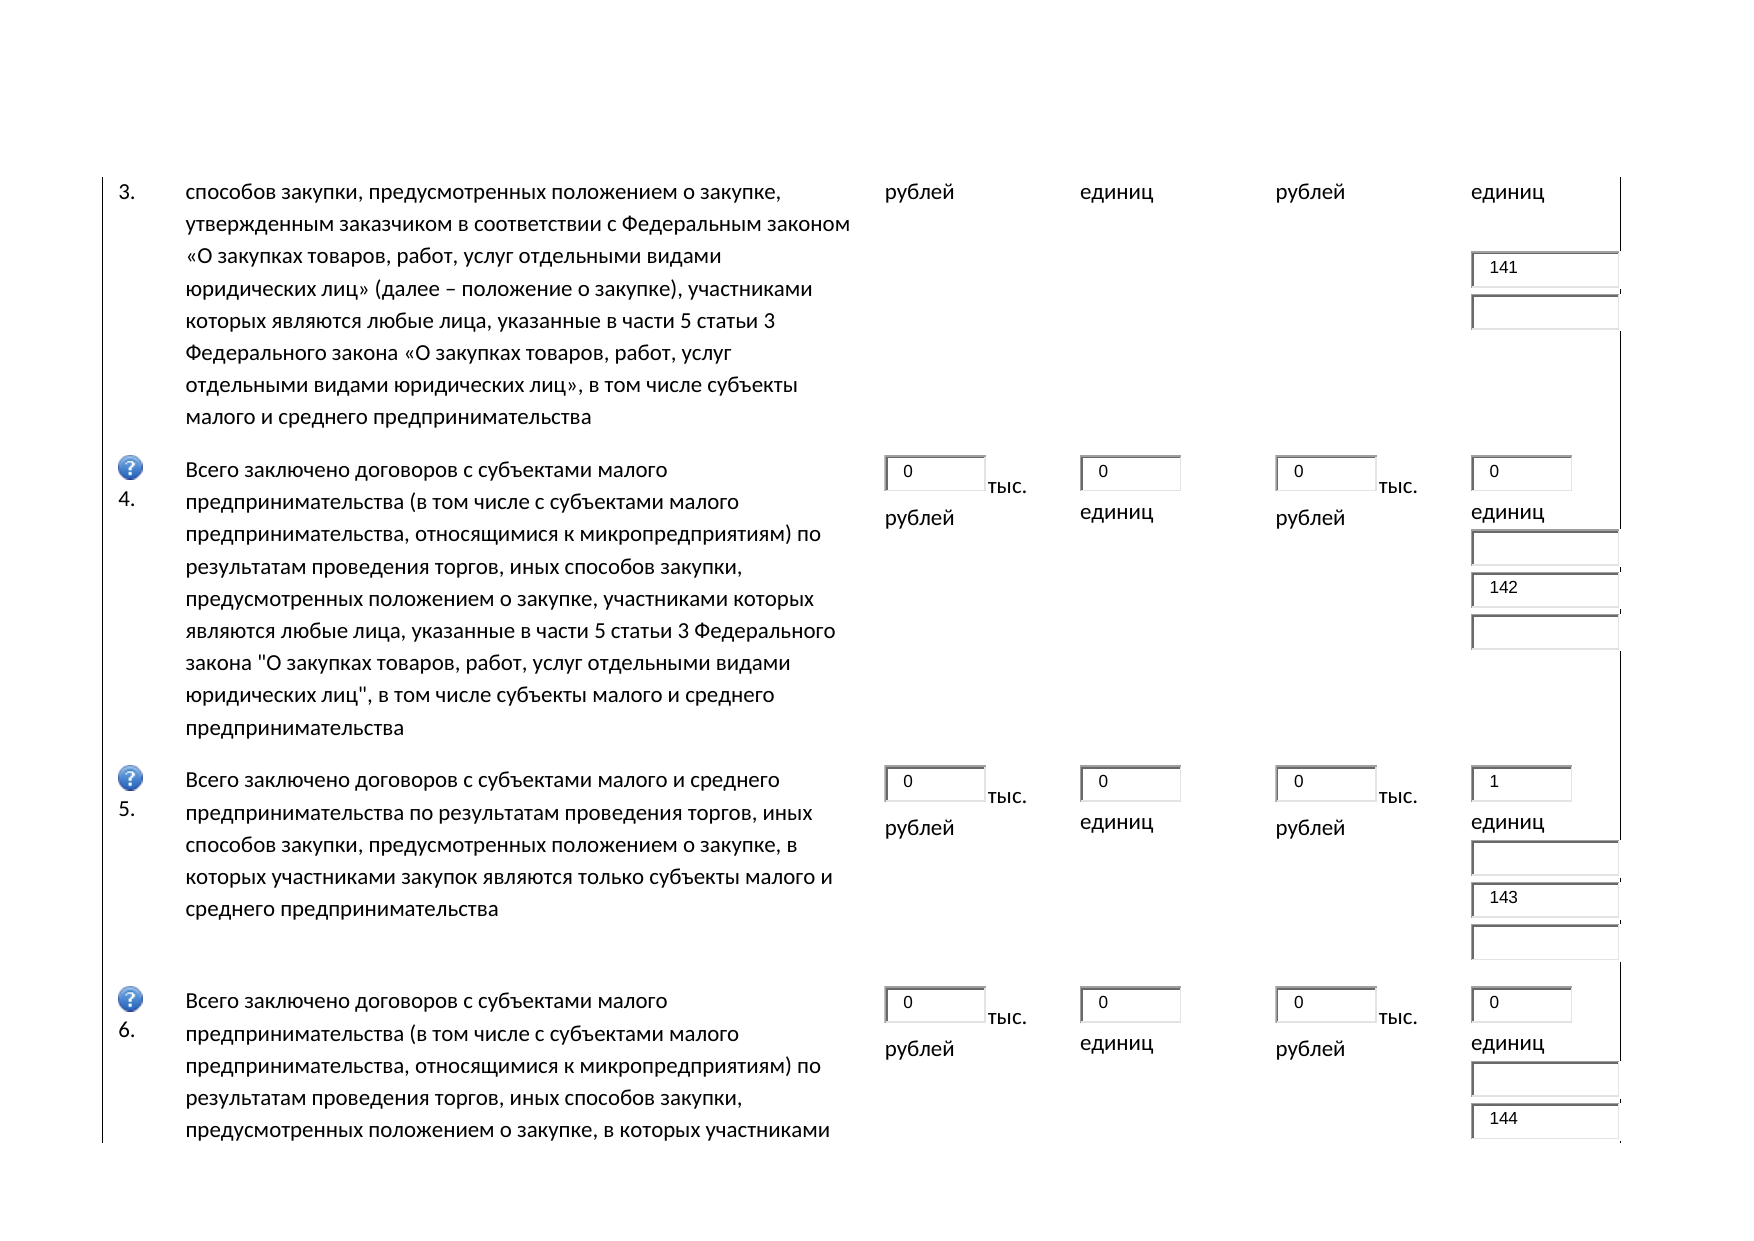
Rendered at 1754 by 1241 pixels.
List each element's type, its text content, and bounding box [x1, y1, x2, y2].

table_cell 6. [103, 986, 170, 1143]
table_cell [170, 986, 869, 1143]
table_cell единиц [1455, 177, 1620, 455]
table_cell единиц [1455, 455, 1620, 765]
table_cell единиц [1455, 986, 1620, 1143]
picture [118, 455, 143, 480]
table_cell тыс. рублей [869, 455, 1064, 765]
table_cell тыс. рублей [1260, 986, 1455, 1143]
table_cell единиц [1064, 455, 1260, 765]
table_cell 3. [103, 177, 170, 455]
picture [118, 986, 143, 1012]
table_cell Всего заключено договоров с субъектами малого и среднего предпринимательства по результатам проведения торгов, иных способов закупки, предусмотренных положением о закупке, в которых участниками закупок являются только субъекты малого и среднего предпринимательства [170, 765, 869, 986]
table_cell 5. [103, 765, 170, 986]
table_cell единиц [1064, 986, 1260, 1143]
table_cell единиц [1064, 177, 1260, 455]
table_cell тыс. рублей [869, 986, 1064, 1143]
table_cell тыс. рублей [1260, 455, 1455, 765]
table_cell тыс. рублей [869, 765, 1064, 986]
table_cell Всего заключено договоров с субъектами малого предпринимательства (в том числе с субъектами малого предпринимательства, относящимися к микропредприятиям) по результатам проведения торгов, иных способов закупки, предусмотренных положением о закупке, участниками которых являются любые лица, указанные в части 5 статьи 3 Федерального закона "О закупках товаров, работ, услуг отдельными видами юридических лиц", в том числе субъекты малого и среднего предпринимательства [170, 455, 869, 765]
table_cell тыс. рублей [1260, 177, 1455, 455]
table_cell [170, 177, 869, 455]
table_cell единиц [1455, 765, 1620, 986]
picture [118, 765, 143, 791]
table_cell 4. [103, 455, 170, 765]
table_cell единиц [1064, 765, 1260, 986]
table_cell тыс. рублей [1260, 765, 1455, 986]
table_cell тыс. рублей [869, 177, 1064, 455]
